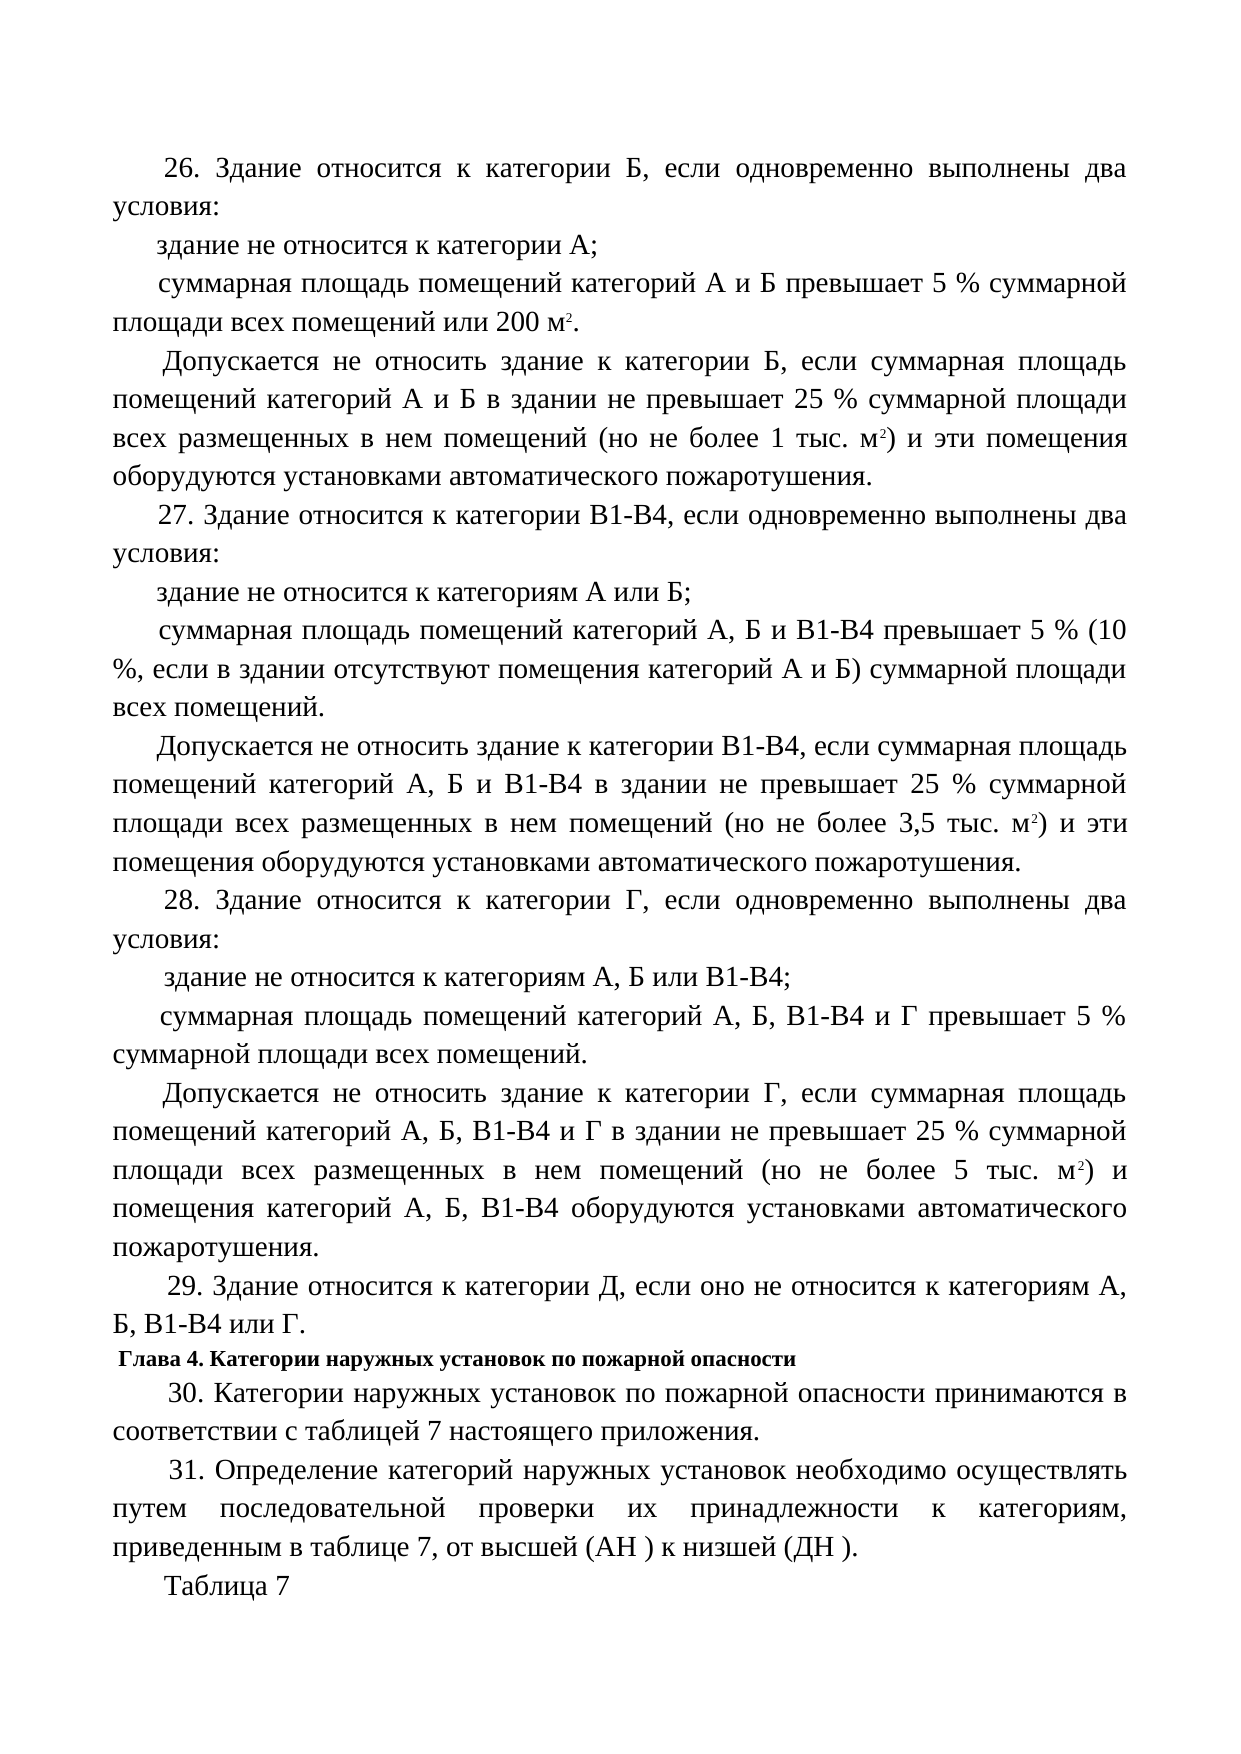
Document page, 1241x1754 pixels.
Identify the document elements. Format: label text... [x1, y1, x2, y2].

text 30. Категории наружных установок по пожарной опасности принимаются в соответствии с таблицей 7 настоящего приложения. [112, 1375, 1128, 1447]
text Допускается не относить здание к категории Г, если суммарная площадь помещений категорий А, Б, В1-В4 и Г в здании не превышает 25 % суммарной площади всех размещенных в нем помещений (но не более 5 тыс. м2) и помещения категорий А, Б, В1-В4 оборудуются установками автоматического пожаротушения. [112, 1075, 1128, 1263]
text суммарная площадь помещений категорий А, Б, В1-В4 и Г превышает 5 % суммарной площади всех помещений. [112, 998, 1128, 1070]
text 29. Здание относится к категории Д, если оно не относится к категориям А, Б, В1-В4 или Г. [112, 1268, 1128, 1340]
text Таблица 7 [112, 1568, 1128, 1601]
text 28. Здание относится к категории Г, если одновременно выполнены два условия: [112, 882, 1128, 954]
text суммарная площадь помещений категорий А, Б и В1-В4 превышает 5 % (10 %, если в здании отсутствуют помещения категорий А и Б) суммарной площади всех помещений. [112, 612, 1128, 723]
text суммарная площадь помещений категорий А и Б превышает 5 % суммарной площади всех помещений или 200 м2. [112, 266, 1128, 338]
text Допускается не относить здание к категории В1-В4, если суммарная площадь помещений категорий А, Б и В1-В4 в здании не превышает 25 % суммарной площади всех размещенных в нем помещений (но не более 3,5 тыс. м2) и эти помещения оборудуются установками автоматического пожаротушения. [112, 728, 1128, 877]
text здание не относится к категориям А, Б или В1-В4; [112, 959, 1128, 993]
text здание не относится к категориям А или Б; [112, 574, 1128, 607]
text 26. Здание относится к категории Б, если одновременно выполнены два условия: [112, 150, 1128, 222]
text Глава 4. Категории наружных установок по пожарной опасности [112, 1345, 1128, 1371]
text здание не относится к категории А; [112, 227, 1128, 261]
text 27. Здание относится к категории В1-В4, если одновременно выполнены два условия: [112, 497, 1128, 569]
text Допускается не относить здание к категории Б, если суммарная площадь помещений категорий А и Б в здании не превышает 25 % суммарной площади всех размещенных в нем помещений (но не более 1 тыс. м2) и эти помещения оборудуются установками автоматического пожаротушения. [112, 343, 1128, 492]
text 31. Определение категорий наружных установок необходимо осуществлять путем последовательной проверки их принадлежности к категориям, приведенным в таблице 7, от высшей (АН ) к низшей (ДН ). [112, 1452, 1128, 1563]
